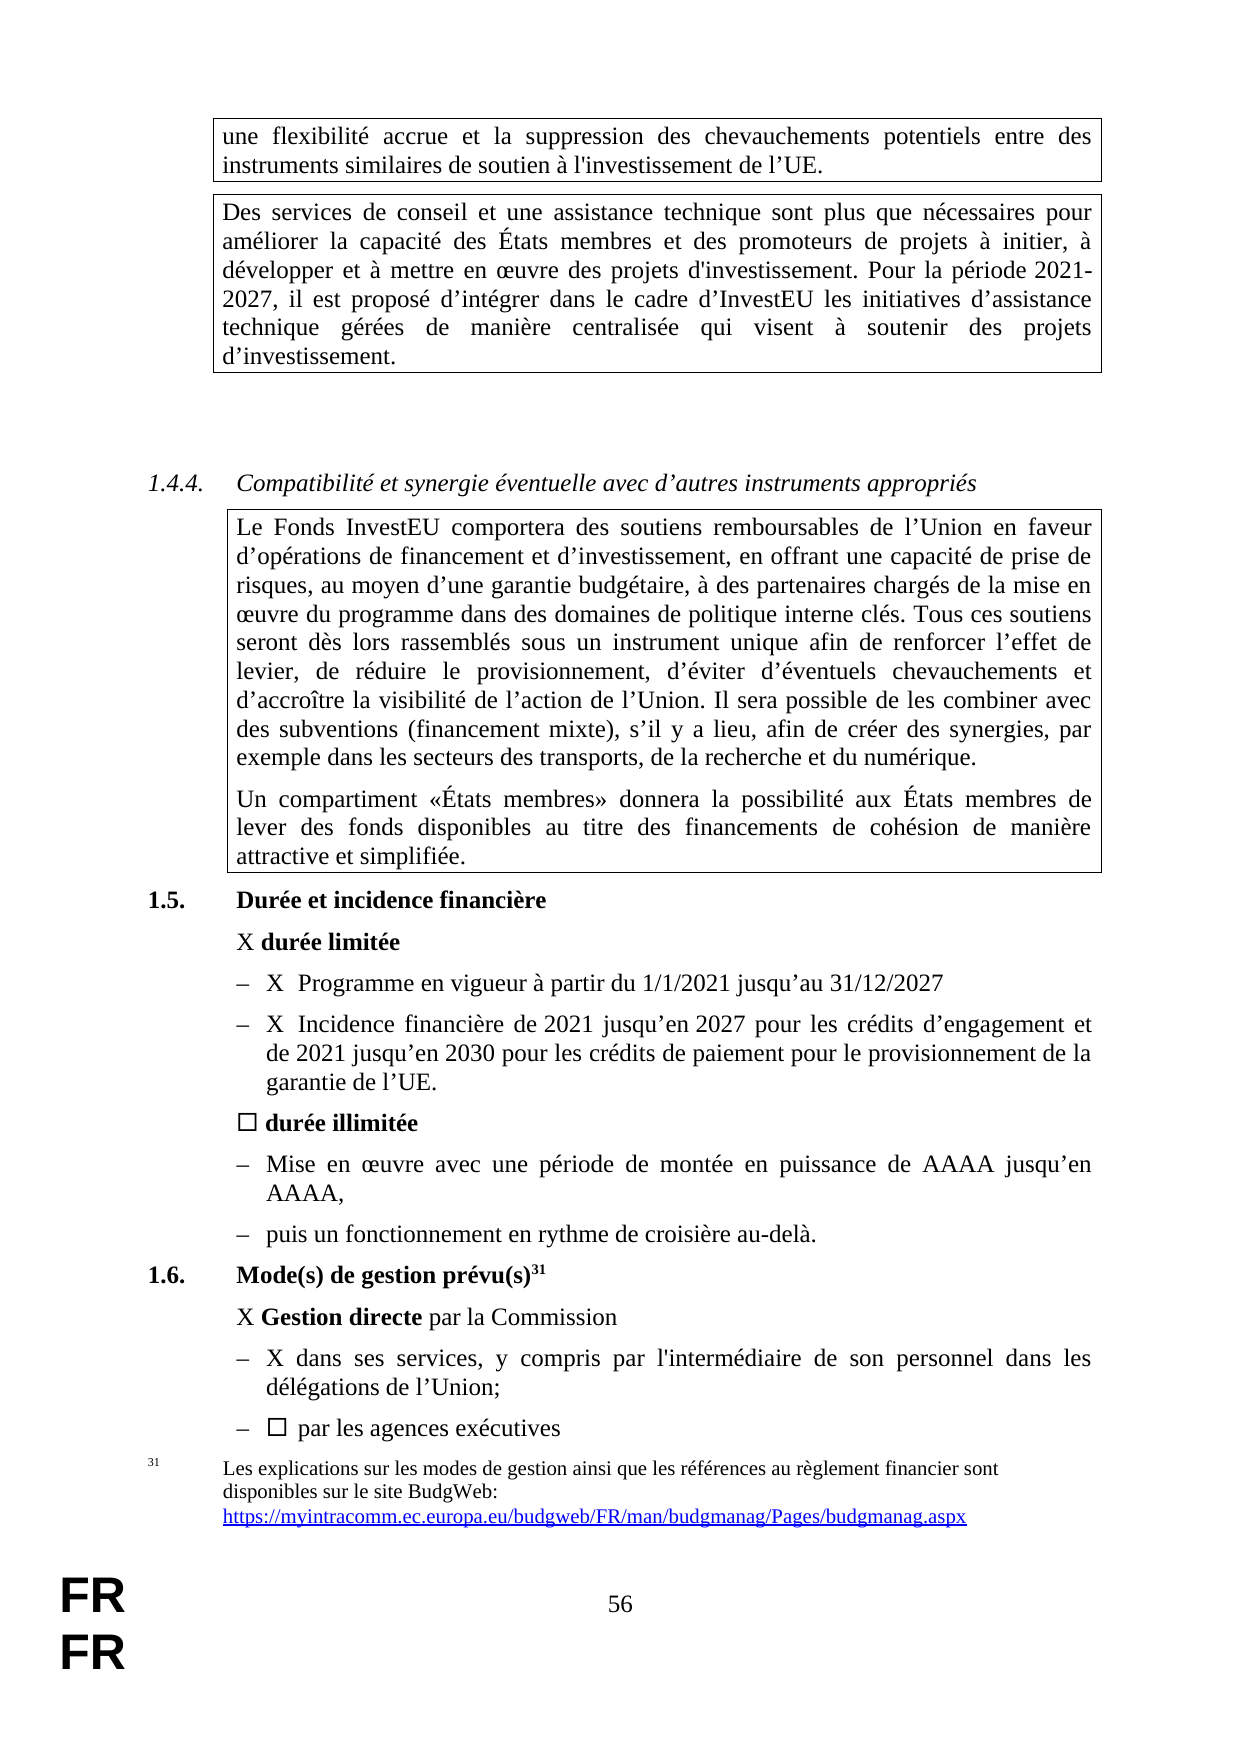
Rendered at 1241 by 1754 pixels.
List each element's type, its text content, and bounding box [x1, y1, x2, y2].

subtitle 1.4.4. Compatibilité et synergie éventuelle avec d’autres instruments appropriés [148, 468, 1092, 497]
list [214, 119, 1101, 181]
subtitle 1.5. Durée et incidence financière [148, 886, 1092, 914]
list X Programme en vigueur à partir du 1/1/2021 jusqu’au 31/12/2027 [236, 968, 1092, 997]
list par les agences exécutives [236, 1413, 1092, 1442]
text X Gestion directe par la Commission [236, 1302, 1092, 1331]
list X Incidence financière de 2021 jusqu’en 2027 pour les crédits d’engagement et de 2021 jusqu’en 2030 pour les crédits de paiement pour le provisionnement de la garantie de l’UE. [236, 1009, 1092, 1096]
text durée illimitée [236, 1108, 1092, 1137]
list X dans ses services, y compris par l'intermédiaire de son personnel dans les délégations de l’Union; [236, 1343, 1092, 1401]
list Mise en œuvre avec une période de montée en puissance de AAAA jusqu’en AAAA, [236, 1149, 1092, 1207]
text Le Fonds InvestEU comportera des soutiens remboursables de l’Union en faveur d’opérations de financement et d’investissement, en offrant une capacité de prise de risques, au moyen d’une garantie budgétaire, à des partenaires chargés de la mise en œuvre du programme dans des domaines de politique interne clés. Tous ces soutiens seront dès lors rassemblés sous un instrument unique afin de renforcer l’effet de levier, de réduire le provisionnement, d’éviter d’éventuels chevauchements et d’accroître la visibilité de l’action de l’Union. Il sera possible de les combiner avec des subventions (financement mixte), s’il y a lieu, afin de créer des synergies, par exemple dans les secteurs des transports, de la recherche et du numérique. [228, 510, 1101, 771]
text X durée limitée [236, 927, 1092, 956]
subtitle 1.6. Mode(s) de gestion prévu(s) [148, 1261, 1092, 1289]
list Des services de conseil et une assistance technique sont plus que nécessaires pour améliorer la capacité des États membres et des promoteurs de projets à initier, à développer et à mettre en œuvre des projets d'investissement. Pour la période 2021-2027, il est proposé d’intégrer dans le cadre d’InvestEU les initiatives d’assistance technique gérées de manière centralisée qui visent à soutenir des projets d’investissement. [214, 195, 1101, 372]
text Un compartiment «États membres» donnera la possibilité aux États membres de lever des fonds disponibles au titre des financements de cohésion de manière attractive et simplifiée. [228, 781, 1101, 872]
list puis un fonctionnement en rythme de croisière au-delà. [236, 1219, 1092, 1248]
